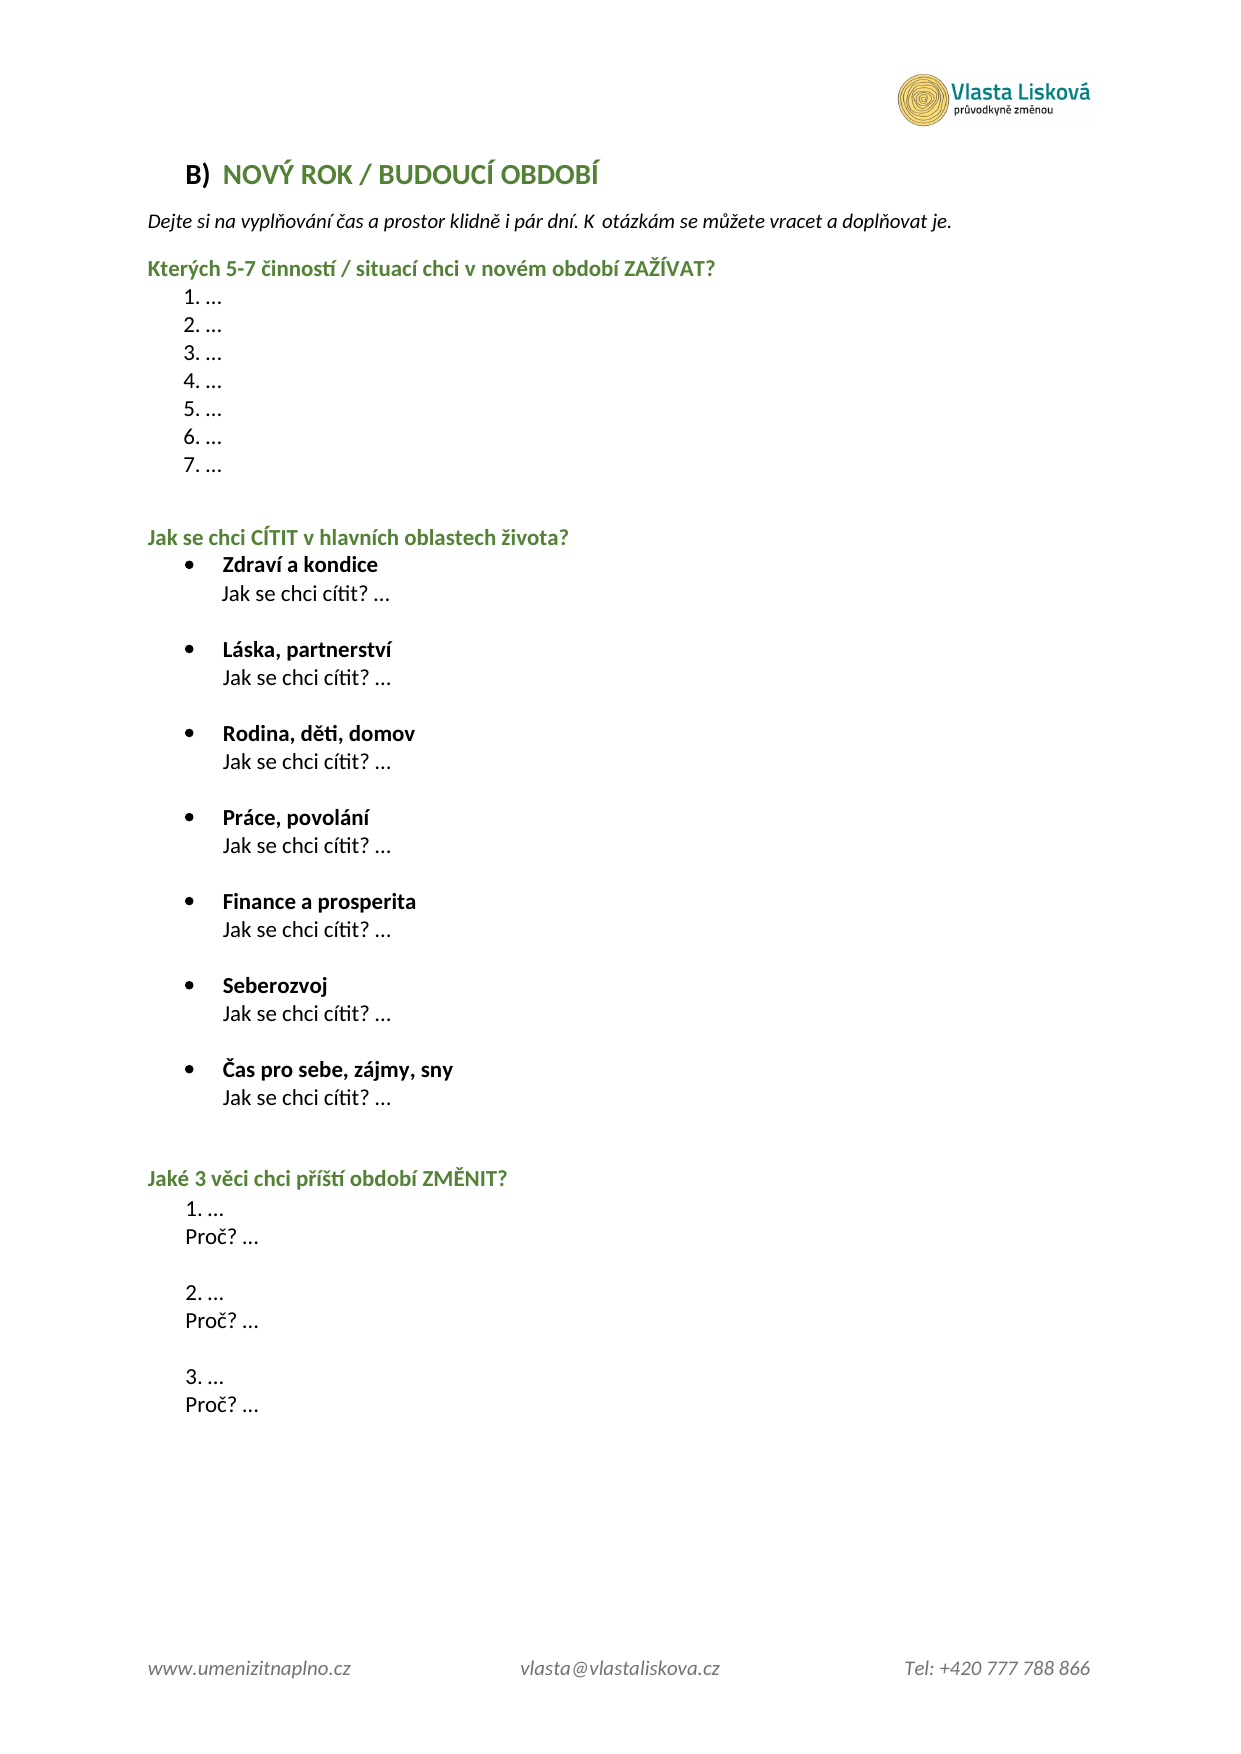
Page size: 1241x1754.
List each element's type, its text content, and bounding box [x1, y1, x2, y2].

picture [896, 73, 1093, 128]
list Práce, povolání [185, 803, 1093, 831]
text 3. … [185, 1362, 1093, 1390]
list Čas pro sebe, zájmy, sny [185, 1055, 1093, 1083]
text Jak se chci cítit? … [221, 579, 1093, 607]
text Jak se chci cítit? … [223, 747, 1093, 775]
text Proč? … [185, 1390, 1093, 1418]
text 3. … [183, 338, 1093, 366]
text Jak se chci cítit? … [223, 915, 1093, 943]
list nový rok / Budoucí období [185, 156, 1093, 191]
text Jak se chci cítit? … [223, 831, 1093, 859]
list Zdraví a kondice [185, 551, 1093, 579]
list Rodina, děti, domov [185, 719, 1093, 747]
text 6. … [183, 422, 1093, 450]
text Jak se chci cítit? … [223, 1083, 1093, 1111]
text Proč? … [185, 1306, 1093, 1334]
text Jaké 3 věci chci příští období změnit? [148, 1164, 1093, 1192]
list Seberozvoj [185, 971, 1093, 999]
list Láska, partnerství [185, 635, 1093, 663]
text 4. … [183, 366, 1093, 394]
text Jak se chci cítit v hlavních oblastech života? [148, 523, 1093, 551]
text Jak se chci cítit? … [223, 999, 1093, 1027]
text 7. … [183, 450, 1093, 478]
text 5. … [183, 394, 1093, 422]
text Proč? … [185, 1222, 1093, 1250]
text 1. … [183, 282, 1093, 310]
text Jak se chci cítit? … [223, 663, 1093, 691]
text Dejte si na vyplňování čas a prostor klidně i pár dní. K otázkám se můžete vracet a doplňovat je. [148, 208, 1093, 233]
text 2. … [185, 1278, 1093, 1306]
list Finance a prosperita [185, 887, 1093, 915]
text 1. … [185, 1194, 1093, 1222]
text Kterých 5-7 činností / situací chci v novém období zažívat? [148, 254, 1093, 282]
text 2. … [183, 310, 1093, 338]
